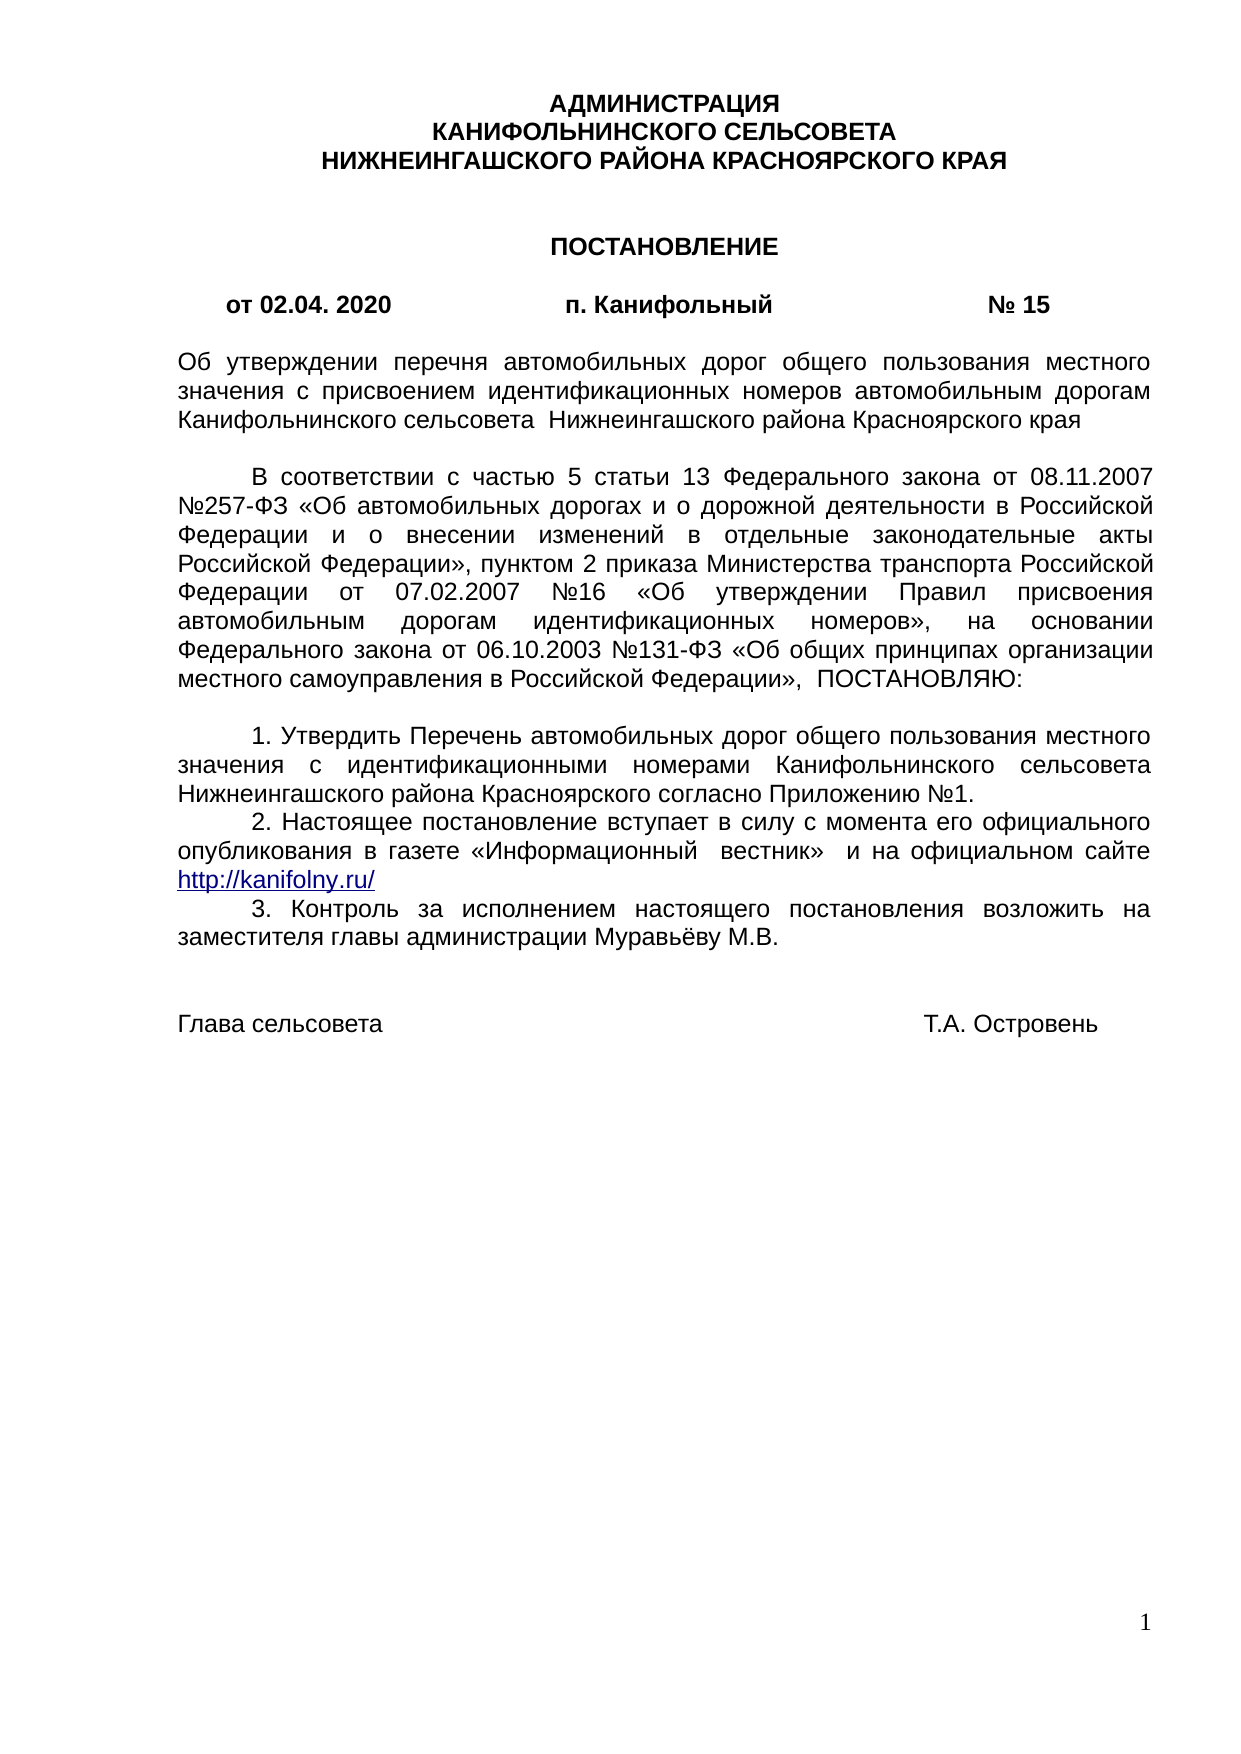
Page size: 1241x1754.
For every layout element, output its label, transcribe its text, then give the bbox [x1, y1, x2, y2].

text 1. Утвердить Перечень автомобильных дорог общего пользования местного значения с идентификационными номерами Канифольнинского сельсовета Нижнеингашского района Красноярского согласно Приложению №1. [177, 721, 1152, 807]
text КАНИФОЛЬНИНСКОГО СЕЛЬСОВЕТА [177, 117, 1152, 146]
text Глава сельсовета Т.А. Островень [177, 1009, 1152, 1037]
text Об утверждении перечня автомобильных дорог общего пользования местного значения с присвоением идентификационных номеров автомобильным дорогам Канифольнинского сельсовета Нижнеингашского района Красноярского края [177, 347, 1152, 434]
text 2. Настоящее постановление вступает в силу с момента его официального опубликования в газете «Информационный вестник» и на официальном сайте http://kanifolny.ru/ [177, 807, 1152, 894]
text АДМИНИСТРАЦИЯ [177, 89, 1152, 117]
text 3. Контроль за исполнением настоящего постановления возложить на заместителя главы администрации Муравьёву М.В. [177, 894, 1152, 951]
text ПОСТАНОВЛЕНИЕ [177, 232, 1152, 261]
text НИЖНЕИНГАШСКОГО РАЙОНА КРАСНОЯРСКОГО КРАЯ [177, 146, 1152, 175]
text В соответствии с частью 5 статьи 13 Федерального закона от 08.11.2007 №257-ФЗ «Об автомобильных дорогах и о дорожной деятельности в Российской Федерации и о внесении изменений в отдельные законодательные акты Российской Федерации», пунктом 2 приказа Министерства транспорта Российской Федерации от 07.02.2007 №16 «Об утверждении Правил присвоения автомобильным дорогам идентификационных номеров», на основании Федерального закона от 06.10.2003 №131-ФЗ «Об общих принципах организации местного самоуправления в Российской Федерации», ПОСТАНОВЛЯЮ: [177, 462, 1155, 692]
text от 02.04. 2020 п. Канифольный № 15 [177, 290, 1152, 319]
